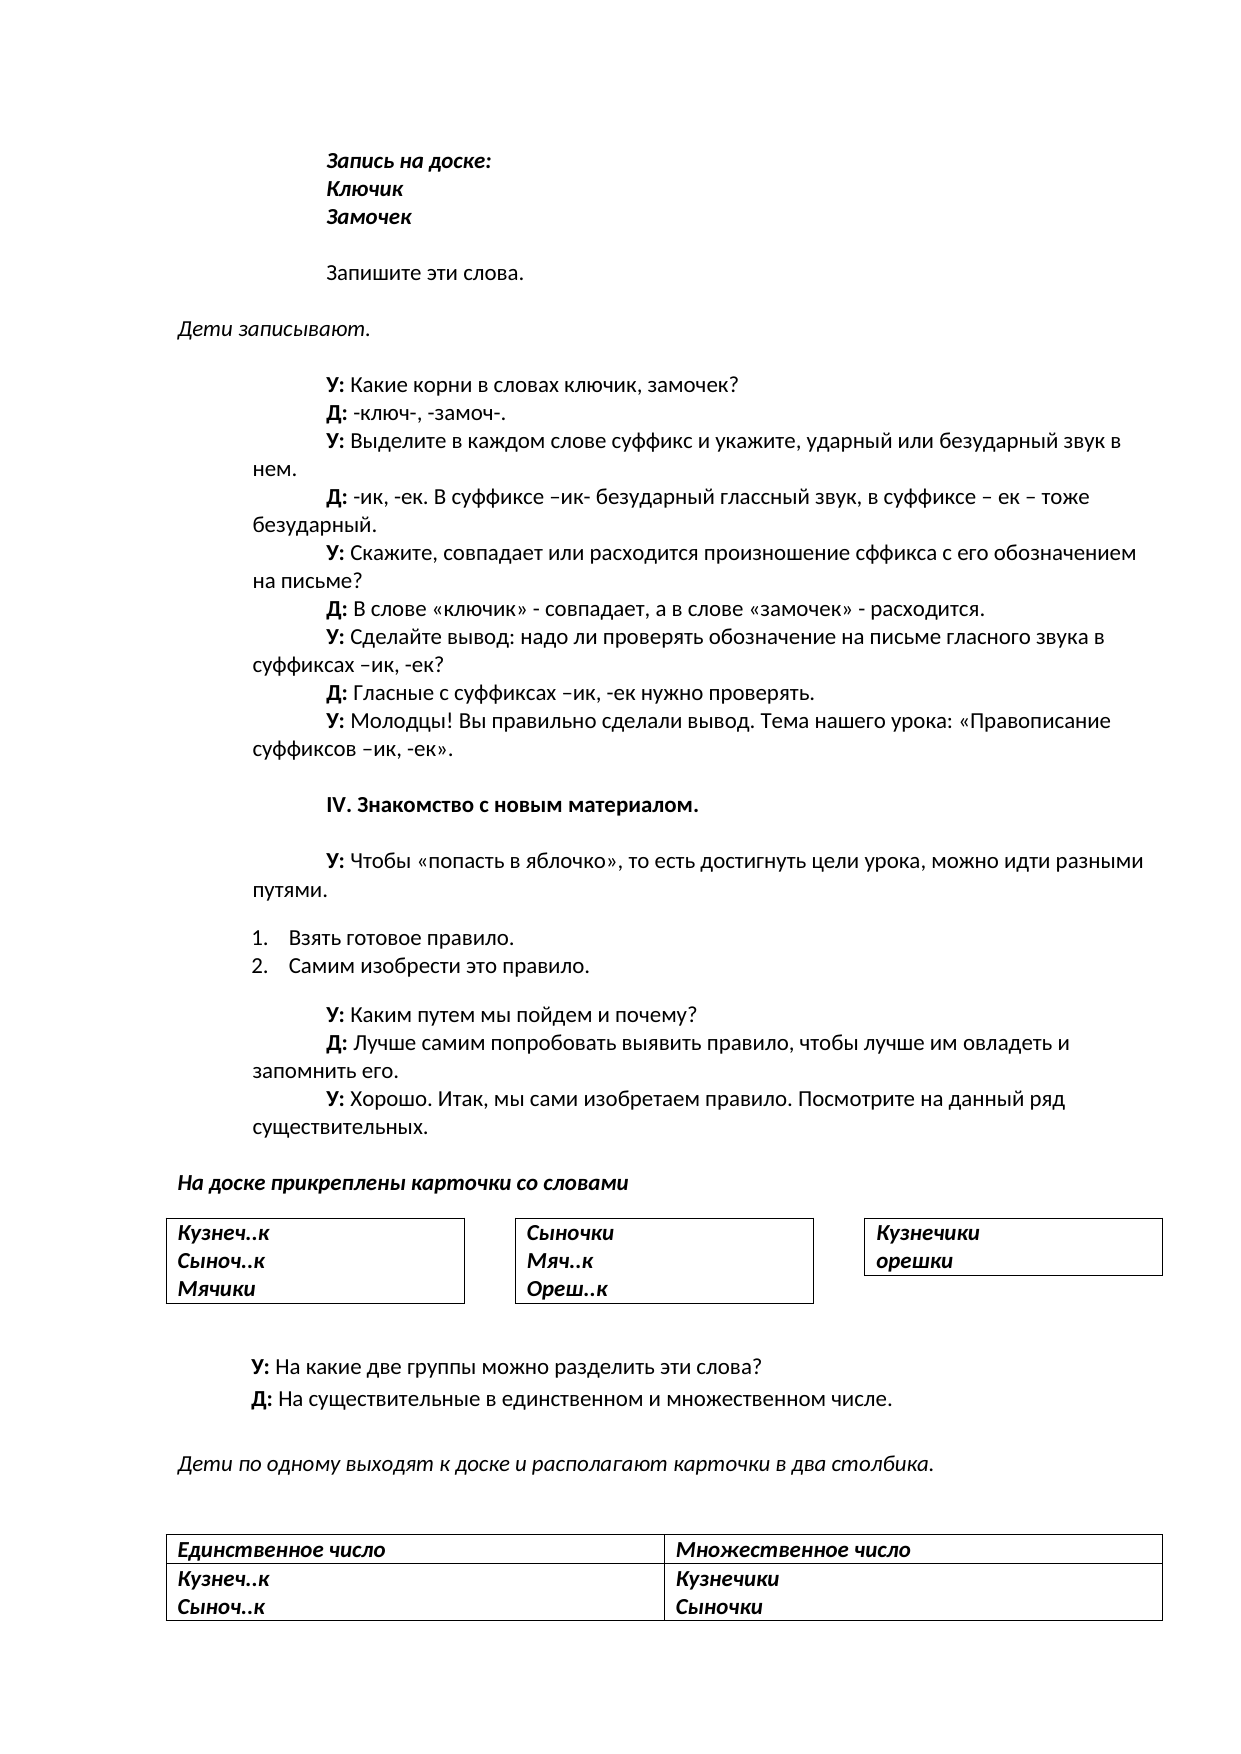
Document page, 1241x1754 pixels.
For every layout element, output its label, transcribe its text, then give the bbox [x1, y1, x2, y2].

text Дети записывают. [177, 314, 1152, 342]
table_header Единственное число [167, 1535, 664, 1563]
text У: Хорошо. Итак, мы сами изобретаем правило. Посмотрите на данный ряд существительных. [252, 1084, 1152, 1141]
text Д: На существительные в единственном и множественном числе. [177, 1384, 1152, 1413]
text У: Какие корни в словах ключик, замочек? [252, 370, 1152, 398]
text У: Скажите, совпадает или расходится произношение сффикса с его обозначением на письме? [252, 538, 1152, 594]
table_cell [167, 1564, 664, 1620]
text У: Сделайте вывод: надо ли проверять обозначение на письме гласного звука в суффиксах –ик, -ек? [252, 622, 1152, 678]
text Запишите эти слова. [252, 258, 1152, 286]
text Д: -ключ-, -замоч-. [252, 398, 1152, 426]
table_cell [665, 1564, 1162, 1620]
text У: На какие две группы можно разделить эти слова? [177, 1352, 1152, 1380]
table_header Множественное число [665, 1535, 1162, 1563]
text IV. Знакомство с новым материалом. [252, 791, 1152, 819]
table_header Кузнеч..к Сыноч..к Мячики Сыночки Мяч..к Ореш..к Кузнечики орешки [865, 1219, 1162, 1274]
text У: Каким путем мы пойдем и почему? [252, 1000, 1152, 1028]
table_header Кузнеч..к Сыноч..к Мячики Сыночки Мяч..к Ореш..к Кузнечики орешки [167, 1219, 464, 1302]
text Д: Гласные с суффиксах –ик, -ек нужно проверять. [252, 678, 1152, 707]
text Д: Лучше самим попробовать выявить правило, чтобы лучше им овладеть и запомнить его. [252, 1028, 1152, 1084]
list Самим изобрести это правило. [251, 952, 1152, 979]
list Взять готовое правило. [251, 923, 1152, 952]
table_header Кузнеч..к Сыноч..к Мячики Сыночки Мяч..к Ореш..к Кузнечики орешки [516, 1219, 813, 1302]
text Замочек [252, 202, 1152, 230]
text Ключик [252, 174, 1152, 202]
text У: Молодцы! Вы правильно сделали вывод. Тема нашего урока: «Правописание суффиксов –ик, -ек». [252, 707, 1152, 763]
text На доске прикреплены карточки со словами [177, 1168, 1152, 1197]
text У: Чтобы «попасть в яблочко», то есть достигнуть цели урока, можно идти разными путями. [252, 847, 1152, 903]
text Д: В слове «ключик» - совпадает, а в слове «замочек» - расходится. [252, 594, 1152, 622]
text Запись на доске: [252, 146, 1152, 174]
text У: Выделите в каждом слове суффикс и укажите, ударный или безударный звук в нем. [252, 426, 1152, 482]
text Д: -ик, -ек. В суффиксе –ик- безударный глассный звук, в суффиксе – ек – тоже безударный. [252, 482, 1152, 538]
text Дети по одному выходят к доске и располагают карточки в два столбика. [177, 1449, 1152, 1477]
